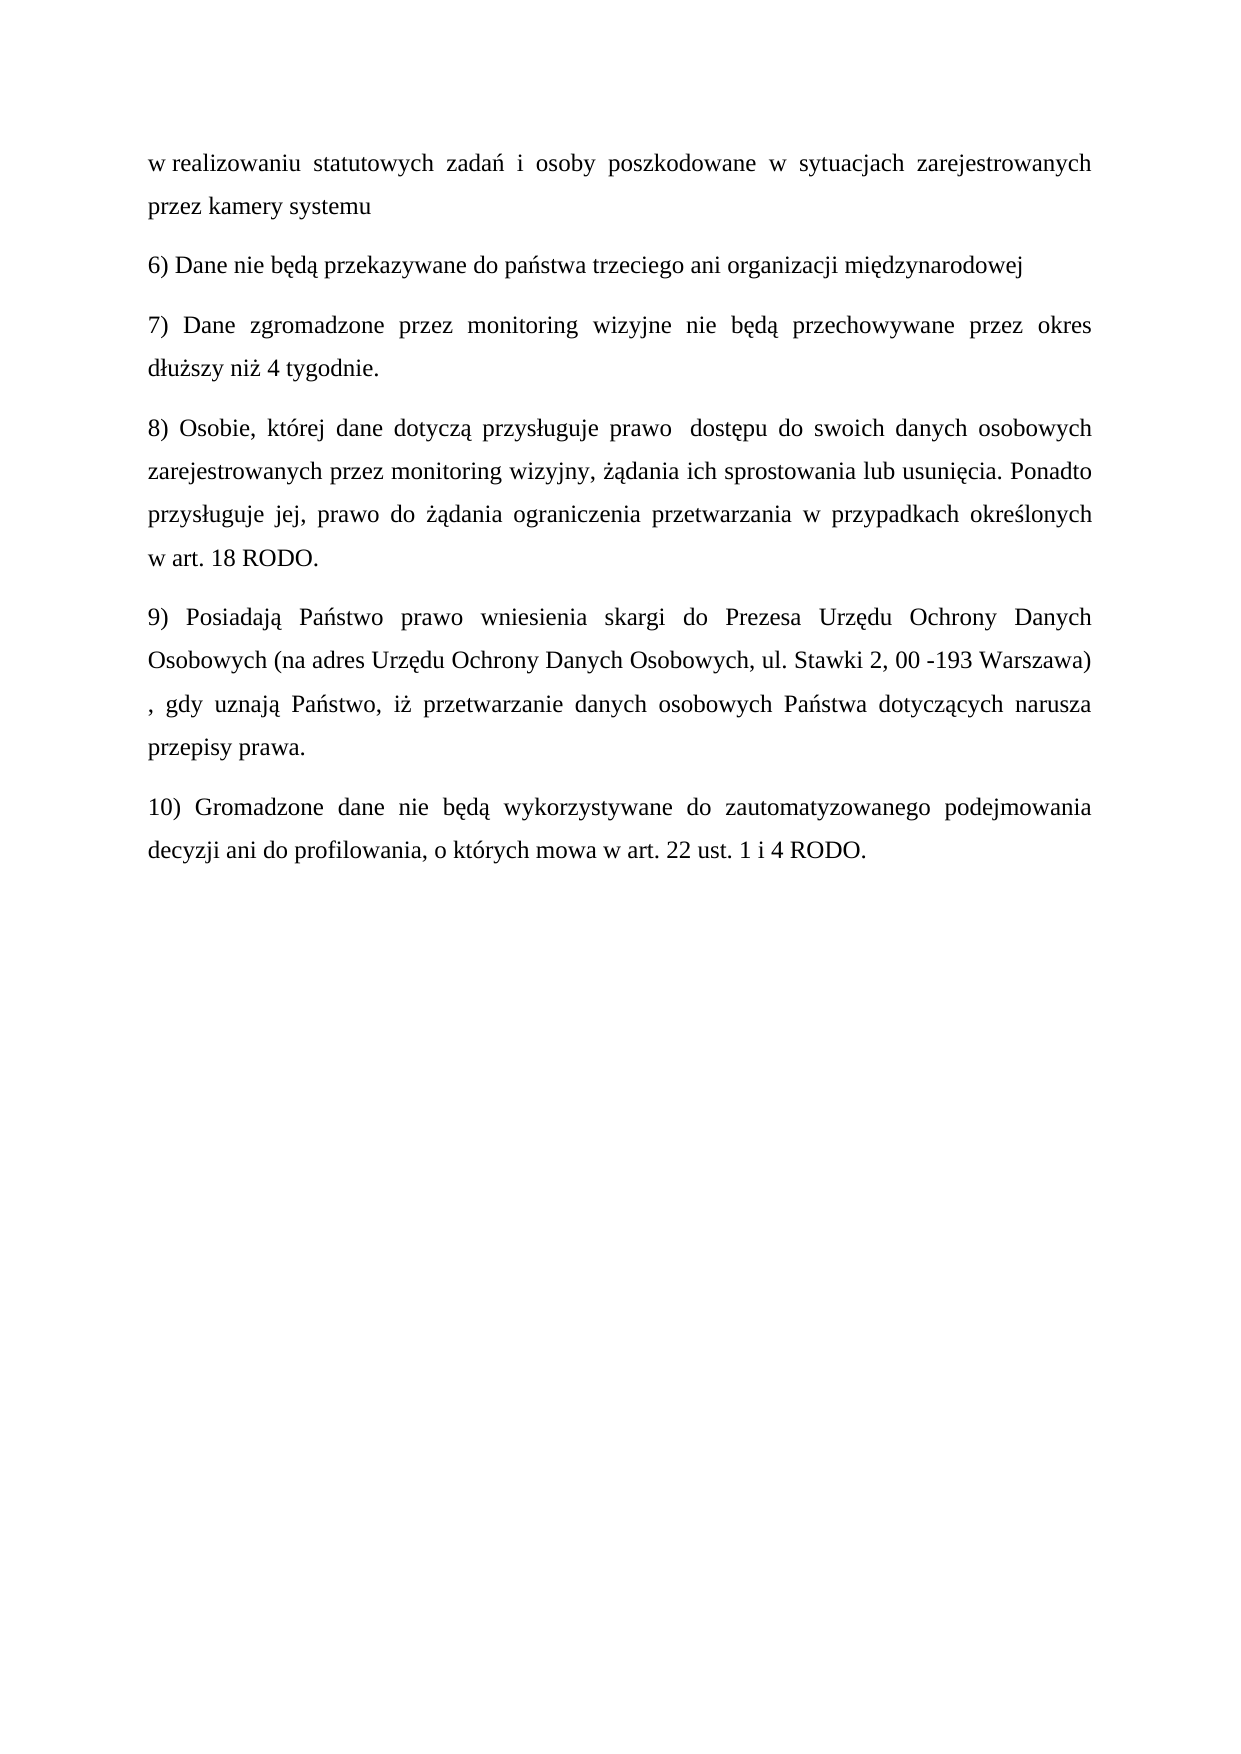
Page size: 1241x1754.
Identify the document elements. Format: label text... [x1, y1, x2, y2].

text 8) Osobie, której dane dotyczą przysługuje prawo dostępu do swoich danych osobowych zarejestrowanych przez monitoring wizyjny, żądania ich sprostowania lub usunięcia. Ponadto przysługuje jej, prawo do żądania ograniczenia przetwarzania w przypadkach określonych w art. 18 RODO. [148, 413, 1093, 571]
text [148, 148, 1093, 219]
text 10) Gromadzone dane nie będą wykorzystywane do zautomatyzowanego podejmowania decyzji ani do profilowania, o których mowa w art. 22 ust. 1 i 4 RODO. [148, 792, 1093, 863]
text 7) Dane zgromadzone przez monitoring wizyjne nie będą przechowywane przez okres dłuższy niż 4 tygodnie. [148, 310, 1093, 382]
text 6) Dane nie będą przekazywane do państwa trzeciego ani organizacji międzynarodowej [148, 251, 1093, 279]
text 9) Posiadają Państwo prawo wniesienia skargi do Prezesa Urzędu Ochrony Danych Osobowych (na adres Urzędu Ochrony Danych Osobowych, ul. Stawki 2, 00 -193 Warszawa) , gdy uznają Państwo, iż przetwarzanie danych osobowych Państwa dotyczących narusza przepisy prawa. [148, 602, 1093, 761]
